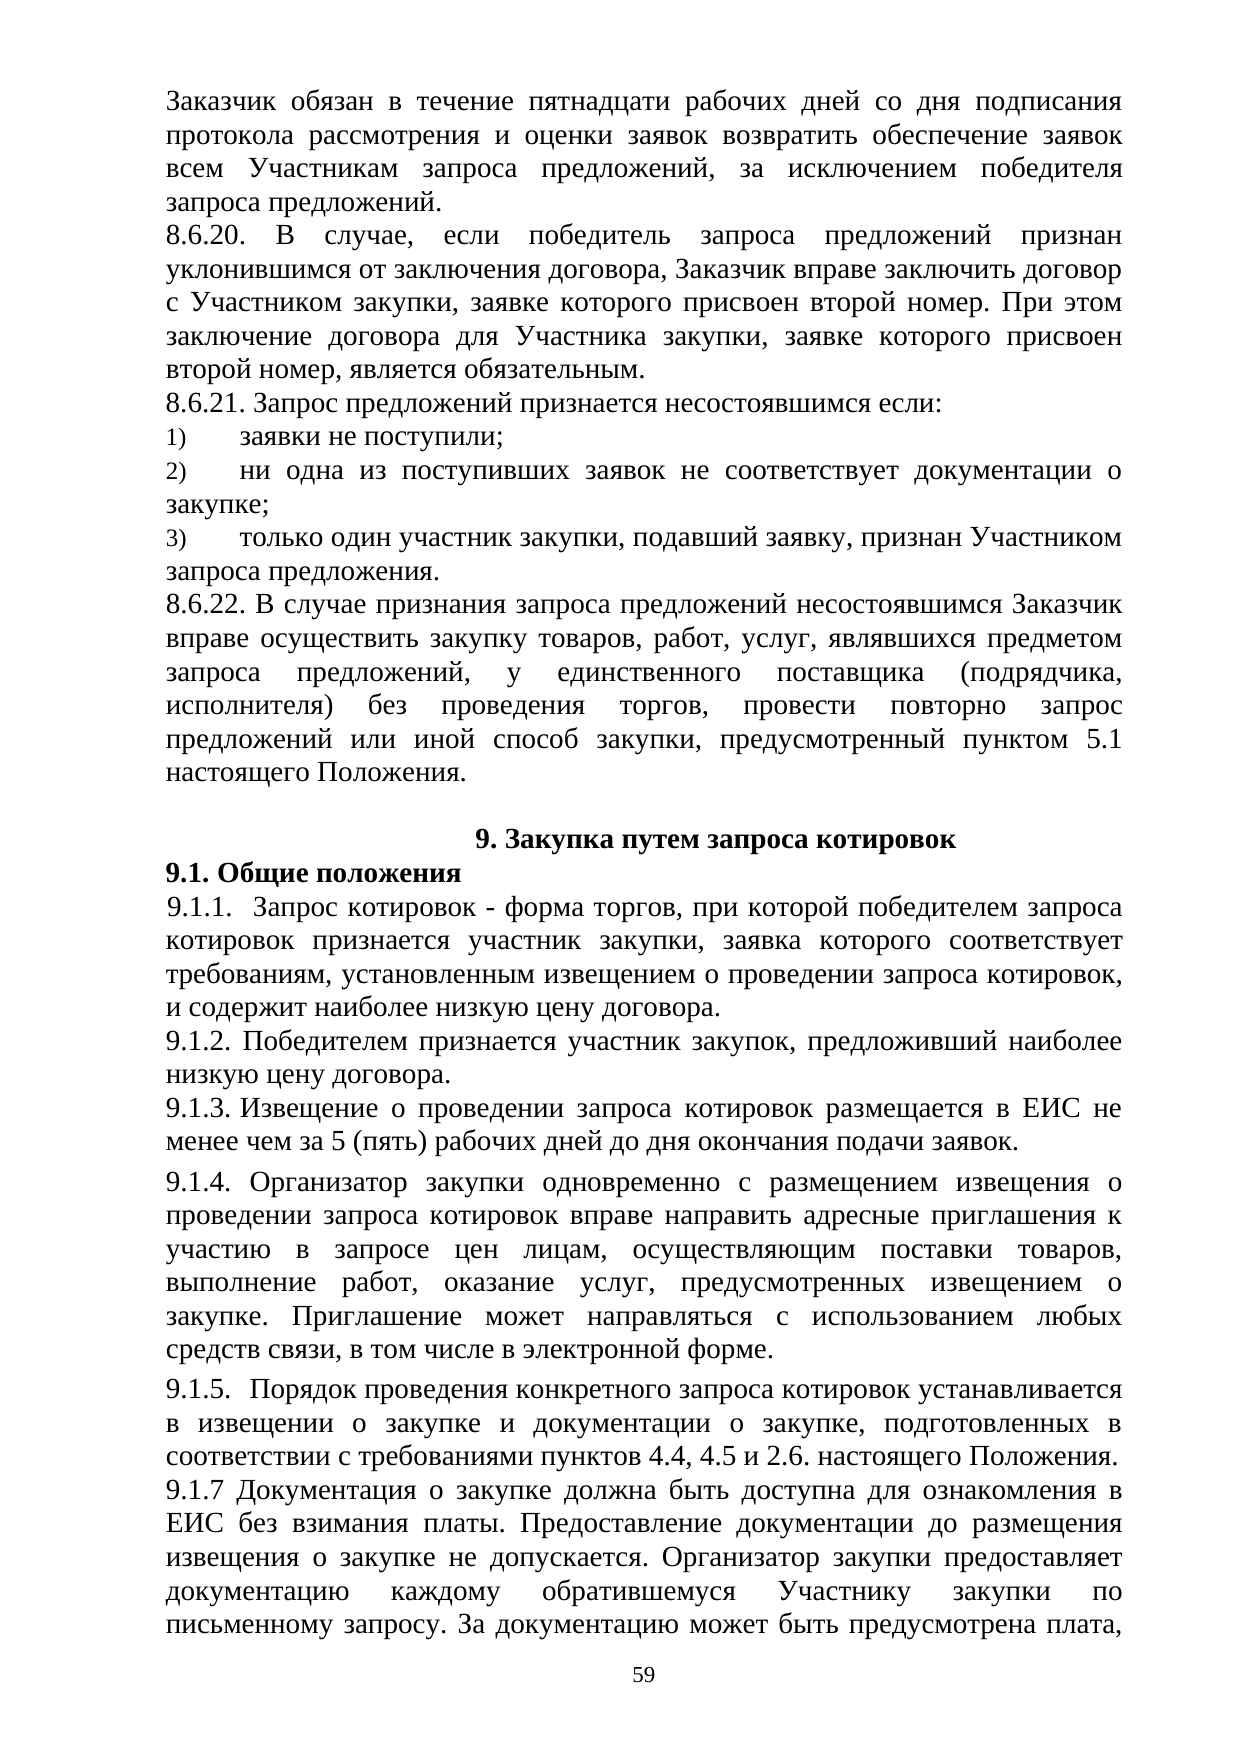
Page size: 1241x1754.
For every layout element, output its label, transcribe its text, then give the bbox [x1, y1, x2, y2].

subtitle Общие положения [165, 856, 1136, 889]
list Победителем признается участник закупок, предложивший наиболее низкую цену договора. [166, 1023, 1123, 1090]
list В случае признания запроса предложений несостоявшимся Заказчик вправе осуществить закупку товаров, работ, услуг, являвшихся предметом запроса предложений, у единственного поставщика (подрядчика, исполнителя) без проведения торгов, провести повторно запрос предложений или иной способ закупки, предусмотренный пунктом 5.1 настоящего Положения. [166, 587, 1123, 788]
list Порядок проведения конкретного запроса котировок устанавливается в извещении о закупке и документации о закупке, подготовленных в соответствии с требованиями пунктов 4.4, 4.5 и 2.6. настоящего Положения. [166, 1371, 1123, 1472]
subtitle Закупка путем запроса котировок [295, 822, 1136, 856]
list Запрос котировок - форма торгов, при которой победителем запроса котировок признается участник закупки, заявка которого соответствует требованиям, установленным извещением о проведении запроса котировок, и содержит наиболее низкую цену договора. [166, 889, 1124, 1023]
list В случае, если победитель запроса предложений признан уклонившимся от заключения договора, Заказчик вправе заключить договор с Участником закупки, заявке которого присвоен второй номер. При этом заключение договора для Участника закупки, заявке которого присвоен второй номер, является обязательным. [166, 217, 1123, 385]
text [166, 1472, 1123, 1640]
list Извещение о проведении запроса котировок размещается в ЕИС не менее чем за 5 (пять) рабочих дней до дня окончания подачи заявок. [166, 1090, 1122, 1157]
list только один участник закупки, подавший заявку, признан Участником запроса предложения. [166, 519, 1123, 587]
list ни одна из поступивших заявок не соответствует документации о закупке; [166, 452, 1122, 519]
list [166, 83, 1123, 217]
list Организатор закупки одновременно с размещением извещения о проведении запроса котировок вправе направить адресные приглашения к участию в запросе цен лицам, осуществляющим поставки товаров, выполнение работ, оказание услуг, предусмотренных извещением о закупке. Приглашение может направляться с использованием любых средств связи, в том числе в электронной форме. [166, 1164, 1123, 1365]
list Запрос предложений признается несостоявшимся если: [165, 385, 1136, 419]
list заявки не поступили; [165, 419, 1136, 452]
